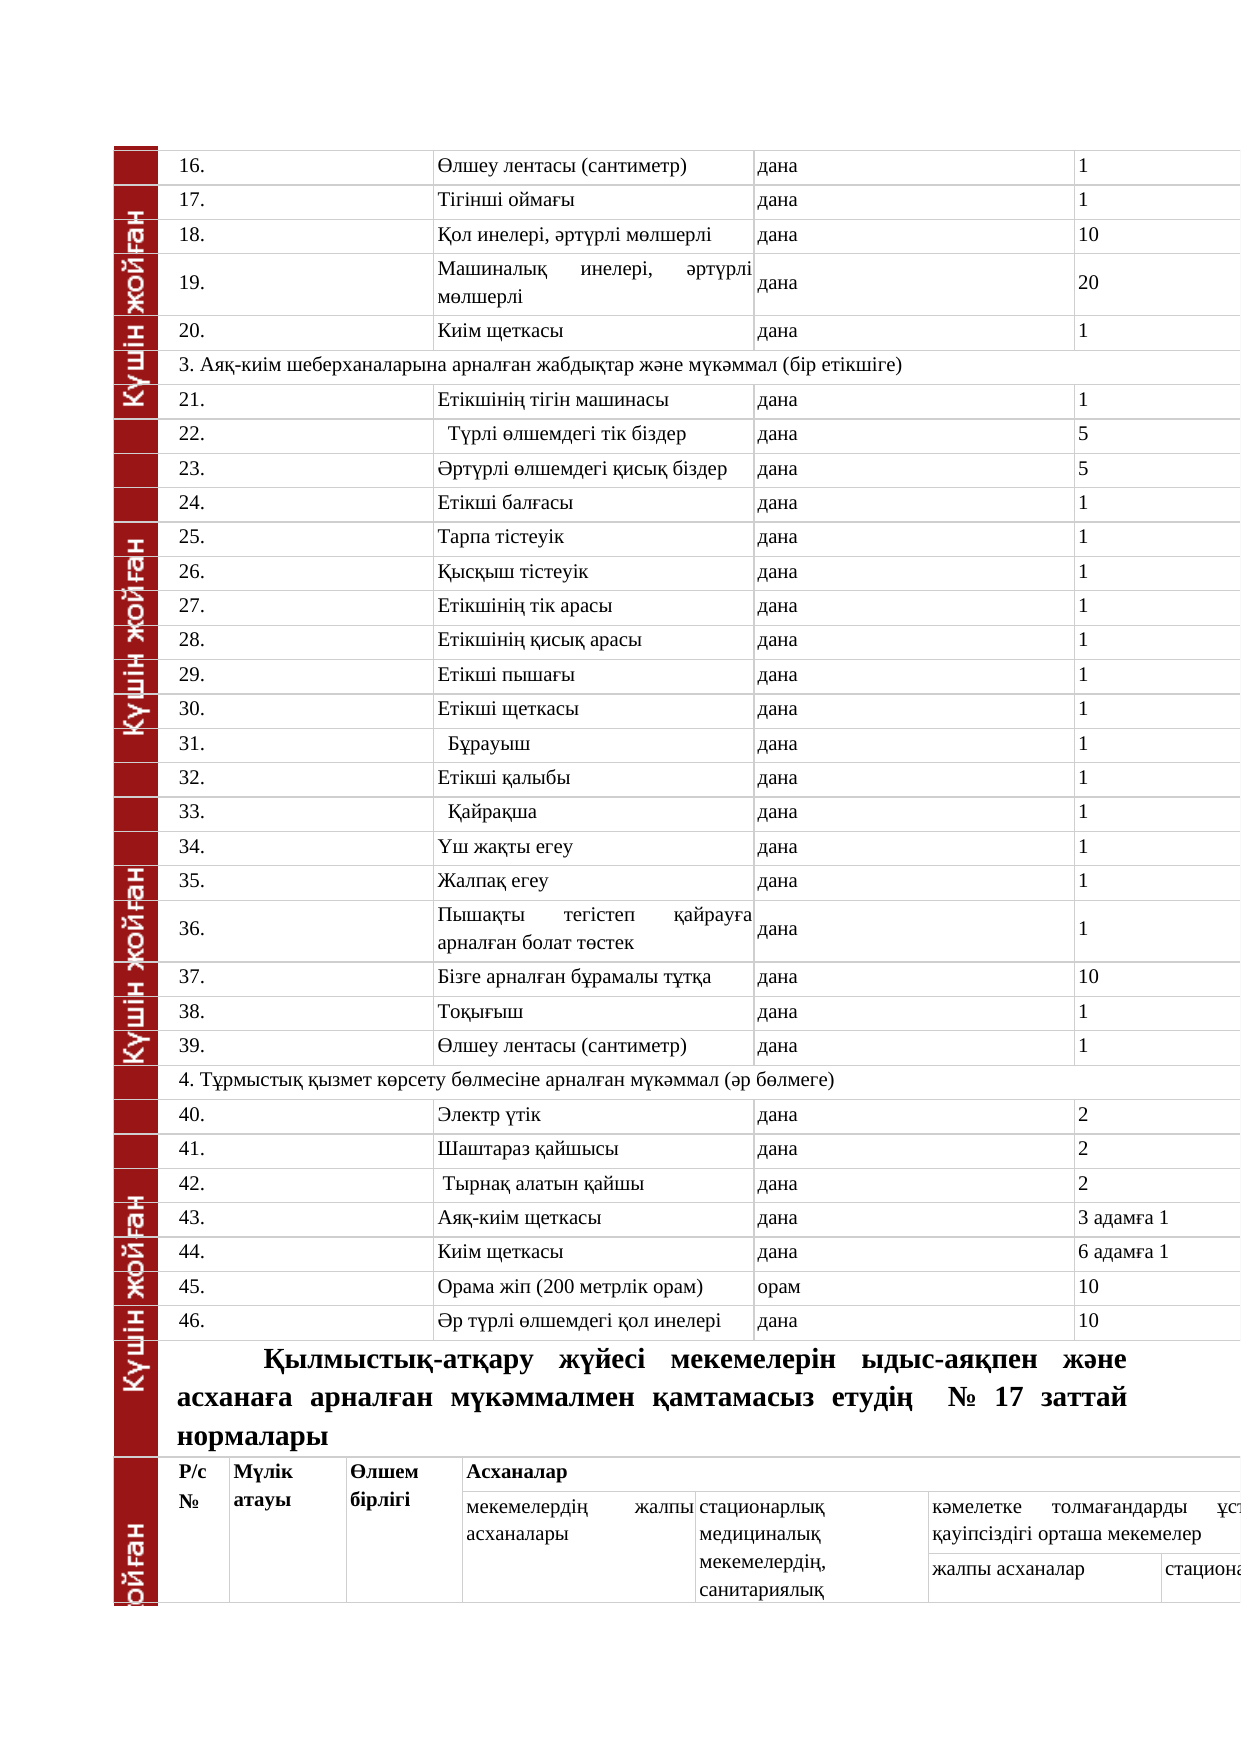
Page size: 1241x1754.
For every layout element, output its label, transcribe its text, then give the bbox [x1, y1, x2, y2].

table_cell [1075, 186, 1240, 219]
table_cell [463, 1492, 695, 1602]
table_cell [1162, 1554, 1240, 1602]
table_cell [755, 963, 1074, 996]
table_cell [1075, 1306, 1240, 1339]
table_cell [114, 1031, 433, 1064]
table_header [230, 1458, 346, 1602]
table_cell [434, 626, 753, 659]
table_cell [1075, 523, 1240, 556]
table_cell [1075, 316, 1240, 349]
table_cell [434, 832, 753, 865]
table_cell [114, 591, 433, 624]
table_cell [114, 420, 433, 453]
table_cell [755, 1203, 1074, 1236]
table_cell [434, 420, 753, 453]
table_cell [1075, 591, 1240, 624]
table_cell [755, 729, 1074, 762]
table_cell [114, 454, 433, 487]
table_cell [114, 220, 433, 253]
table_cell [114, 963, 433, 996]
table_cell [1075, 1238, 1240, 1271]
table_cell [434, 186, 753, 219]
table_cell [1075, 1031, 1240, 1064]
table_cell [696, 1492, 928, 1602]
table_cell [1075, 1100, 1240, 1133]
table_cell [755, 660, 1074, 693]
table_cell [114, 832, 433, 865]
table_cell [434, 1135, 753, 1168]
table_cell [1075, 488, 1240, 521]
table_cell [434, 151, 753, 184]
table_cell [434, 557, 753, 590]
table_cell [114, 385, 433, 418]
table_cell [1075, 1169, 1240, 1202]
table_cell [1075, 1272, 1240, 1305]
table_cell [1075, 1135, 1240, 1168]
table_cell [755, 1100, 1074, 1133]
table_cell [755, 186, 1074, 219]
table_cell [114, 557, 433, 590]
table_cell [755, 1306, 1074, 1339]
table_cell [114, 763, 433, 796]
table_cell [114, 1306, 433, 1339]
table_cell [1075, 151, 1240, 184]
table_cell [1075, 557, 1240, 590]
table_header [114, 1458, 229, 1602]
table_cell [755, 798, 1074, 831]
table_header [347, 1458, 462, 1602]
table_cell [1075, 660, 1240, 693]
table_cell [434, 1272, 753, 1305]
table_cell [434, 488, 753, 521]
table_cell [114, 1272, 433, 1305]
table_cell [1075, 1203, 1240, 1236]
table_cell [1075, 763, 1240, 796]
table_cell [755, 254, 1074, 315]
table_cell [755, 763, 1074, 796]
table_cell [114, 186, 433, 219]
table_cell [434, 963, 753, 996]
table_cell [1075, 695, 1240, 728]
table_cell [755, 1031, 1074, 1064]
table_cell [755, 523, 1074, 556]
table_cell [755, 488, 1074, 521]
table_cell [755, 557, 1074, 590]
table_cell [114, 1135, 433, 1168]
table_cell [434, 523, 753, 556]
text Қылмыстық-атқару жүйесі мекемелерін ыдыс-аяқпен және асханаға арналған мүкәммалмен қамтамасыз етудің № 17 заттай нормалары [112, 1341, 1128, 1451]
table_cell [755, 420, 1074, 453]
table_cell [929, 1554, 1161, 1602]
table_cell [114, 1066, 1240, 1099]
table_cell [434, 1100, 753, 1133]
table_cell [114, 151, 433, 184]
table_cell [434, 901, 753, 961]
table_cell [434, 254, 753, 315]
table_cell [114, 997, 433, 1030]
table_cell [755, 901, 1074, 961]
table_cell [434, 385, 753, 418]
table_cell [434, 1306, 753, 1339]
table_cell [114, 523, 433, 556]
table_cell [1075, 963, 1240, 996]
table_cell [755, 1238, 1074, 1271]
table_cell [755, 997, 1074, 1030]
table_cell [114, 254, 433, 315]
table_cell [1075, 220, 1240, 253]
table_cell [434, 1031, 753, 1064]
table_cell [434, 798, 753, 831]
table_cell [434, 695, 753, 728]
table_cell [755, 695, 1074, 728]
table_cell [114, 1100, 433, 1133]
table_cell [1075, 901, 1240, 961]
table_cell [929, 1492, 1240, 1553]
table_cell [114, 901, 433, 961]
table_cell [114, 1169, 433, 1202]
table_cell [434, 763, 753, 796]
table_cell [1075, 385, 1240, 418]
picture [114, 1451, 158, 1456]
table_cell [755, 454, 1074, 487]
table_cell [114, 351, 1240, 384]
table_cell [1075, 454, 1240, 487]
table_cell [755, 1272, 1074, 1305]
picture [114, 146, 158, 150]
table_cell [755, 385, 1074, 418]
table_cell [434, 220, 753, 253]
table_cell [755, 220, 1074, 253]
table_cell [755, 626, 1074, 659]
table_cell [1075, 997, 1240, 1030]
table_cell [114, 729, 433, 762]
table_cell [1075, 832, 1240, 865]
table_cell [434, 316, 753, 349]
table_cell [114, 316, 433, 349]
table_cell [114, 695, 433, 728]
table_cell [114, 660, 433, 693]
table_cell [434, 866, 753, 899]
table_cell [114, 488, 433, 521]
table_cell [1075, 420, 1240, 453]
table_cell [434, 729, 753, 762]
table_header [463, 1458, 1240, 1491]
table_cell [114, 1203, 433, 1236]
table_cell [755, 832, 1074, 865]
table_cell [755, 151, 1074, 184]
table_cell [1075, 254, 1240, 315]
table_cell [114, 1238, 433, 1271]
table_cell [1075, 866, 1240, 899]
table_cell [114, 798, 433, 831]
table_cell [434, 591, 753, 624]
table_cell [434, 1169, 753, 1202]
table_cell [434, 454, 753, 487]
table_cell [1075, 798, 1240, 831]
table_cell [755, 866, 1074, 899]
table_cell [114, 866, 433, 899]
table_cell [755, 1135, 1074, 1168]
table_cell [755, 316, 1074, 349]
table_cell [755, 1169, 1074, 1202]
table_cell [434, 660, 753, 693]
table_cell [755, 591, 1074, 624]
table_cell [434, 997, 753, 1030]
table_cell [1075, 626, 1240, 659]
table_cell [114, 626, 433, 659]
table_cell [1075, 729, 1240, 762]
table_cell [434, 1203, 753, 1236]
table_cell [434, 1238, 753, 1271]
